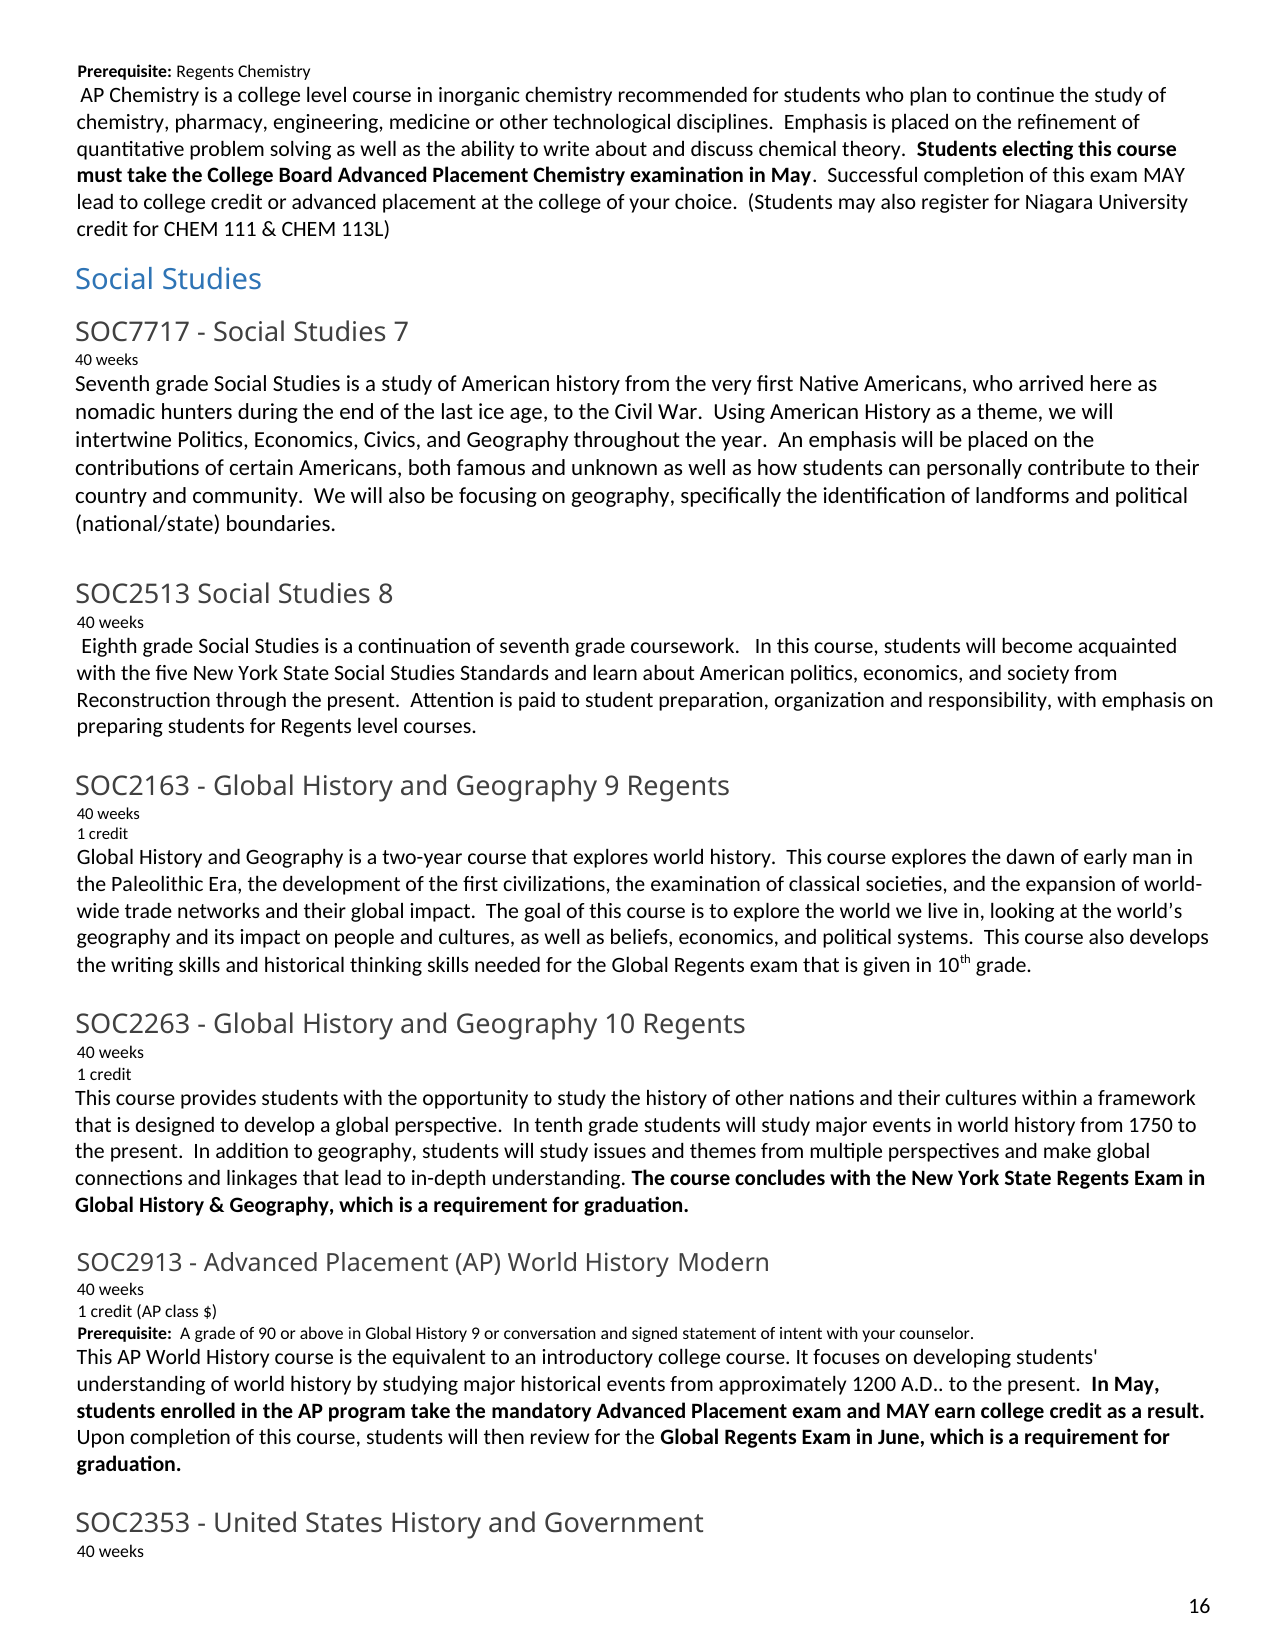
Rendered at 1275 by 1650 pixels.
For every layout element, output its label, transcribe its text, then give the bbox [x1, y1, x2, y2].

text 1 credit [76, 1063, 754, 1084]
text AP Chemistry is a college level course in inorganic chemistry recommended for students who plan to continue the study of chemistry, pharmacy, engineering, medicine or other technological disciplines. Emphasis is placed on the refinement of quantitative problem solving as well as the ability to write about and discuss chemical theory. Students electing this course must take the College Board Advanced Placement Chemistry examination in May. Successful completion of this exam MAY lead to college credit or advanced placement at the college of your choice. (Students may also register for Niagara University credit for CHEM 111 & CHEM 113L) [76, 82, 1215, 242]
text 40 weeks [75, 349, 1215, 369]
text 40 weeks [76, 611, 754, 633]
text 40 weeks [76, 1540, 754, 1562]
text Seventh grade Social Studies is a study of American history from the very first Native Americans, who arrived here as nomadic hunters during the end of the last ice age, to the Civil War. Using American History as a theme, we will intertwine Politics, Economics, Civics, and Geography throughout the year. An emphasis will be placed on the contributions of certain Americans, both famous and unknown as well as how students can personally contribute to their country and community. We will also be focusing on geography, specifically the identification of landforms and political (national/state) boundaries. [75, 369, 1215, 537]
text 1 credit (AP class $) [77, 1300, 1098, 1322]
subtitle SOC2263 - Global History and Geography 10 Regents [75, 1004, 1029, 1041]
text 40 weeks [76, 803, 754, 823]
text This AP World History course is the equivalent to an introductory college course. It focuses on developing students' understanding of world history by studying major historical events from approximately 1200 A.D.. to the present. In May, students enrolled in the AP program take the mandatory Advanced Placement exam and MAY earn college credit as a result. Upon completion of this course, students will then review for the Global Regents Exam in June, which is a requirement for graduation. [76, 1343, 1215, 1477]
text 1 credit [76, 823, 754, 843]
text Prerequisite: Regents Chemistry [77, 60, 1066, 82]
text Eighth grade Social Studies is a continuation of seventh grade coursework. In this course, students will become acquainted with the five New York State Social Studies Standards and learn about American politics, economics, and society from Reconstruction through the present. Attention is paid to student preparation, organization and responsibility, with emphasis on preparing students for Regents level courses. [76, 633, 1215, 739]
subtitle SOC7717 - Social Studies 7 [75, 312, 1215, 349]
text 40 weeks [76, 1278, 754, 1300]
subtitle Social Studies [75, 258, 1215, 298]
text This This course provides students with the opportunity to study the history of other nations and their cultures within a framework that is designed to develop a global perspective. In tenth grade students will study major events in world history from 1750 to the present. In addition to geography, students will study issues and themes from multiple perspectives and make global connections and linkages that lead to in-depth understanding. The course concludes with the New York State Regents Exam in Global History & Geography, which is a requirement for graduation. [0, 1084, 1215, 1218]
subtitle SOC2163 - Global History and Geography 9 Regents [75, 766, 1215, 803]
text Global History and Geography is a two-year course that explores world history. This course explores the dawn of early man in the Paleolithic Era, the development of the first civilizations, the examination of classical societies, and the expansion of world-wide trade networks and their global impact. The goal of this course is to explore the world we live in, looking at the world’s geography and its impact on people and cultures, as well as beliefs, economics, and political systems. This course also develops the writing skills and historical thinking skills needed for the Global Regents exam that is given in 10th grade. [76, 843, 1211, 977]
text 40 weeks [76, 1041, 754, 1063]
subtitle SOC2513 Social Studies 8 [75, 574, 1029, 611]
subtitle SOC2913 - Advanced Placement (AP) World History Modern [76, 1244, 1215, 1278]
subtitle SOC2353 - United States History and Government [75, 1503, 1029, 1540]
text Prerequisite: A grade of 90 or above in Global History 9 or conversation and signed statement of intent with your counselor. [77, 1322, 1098, 1343]
